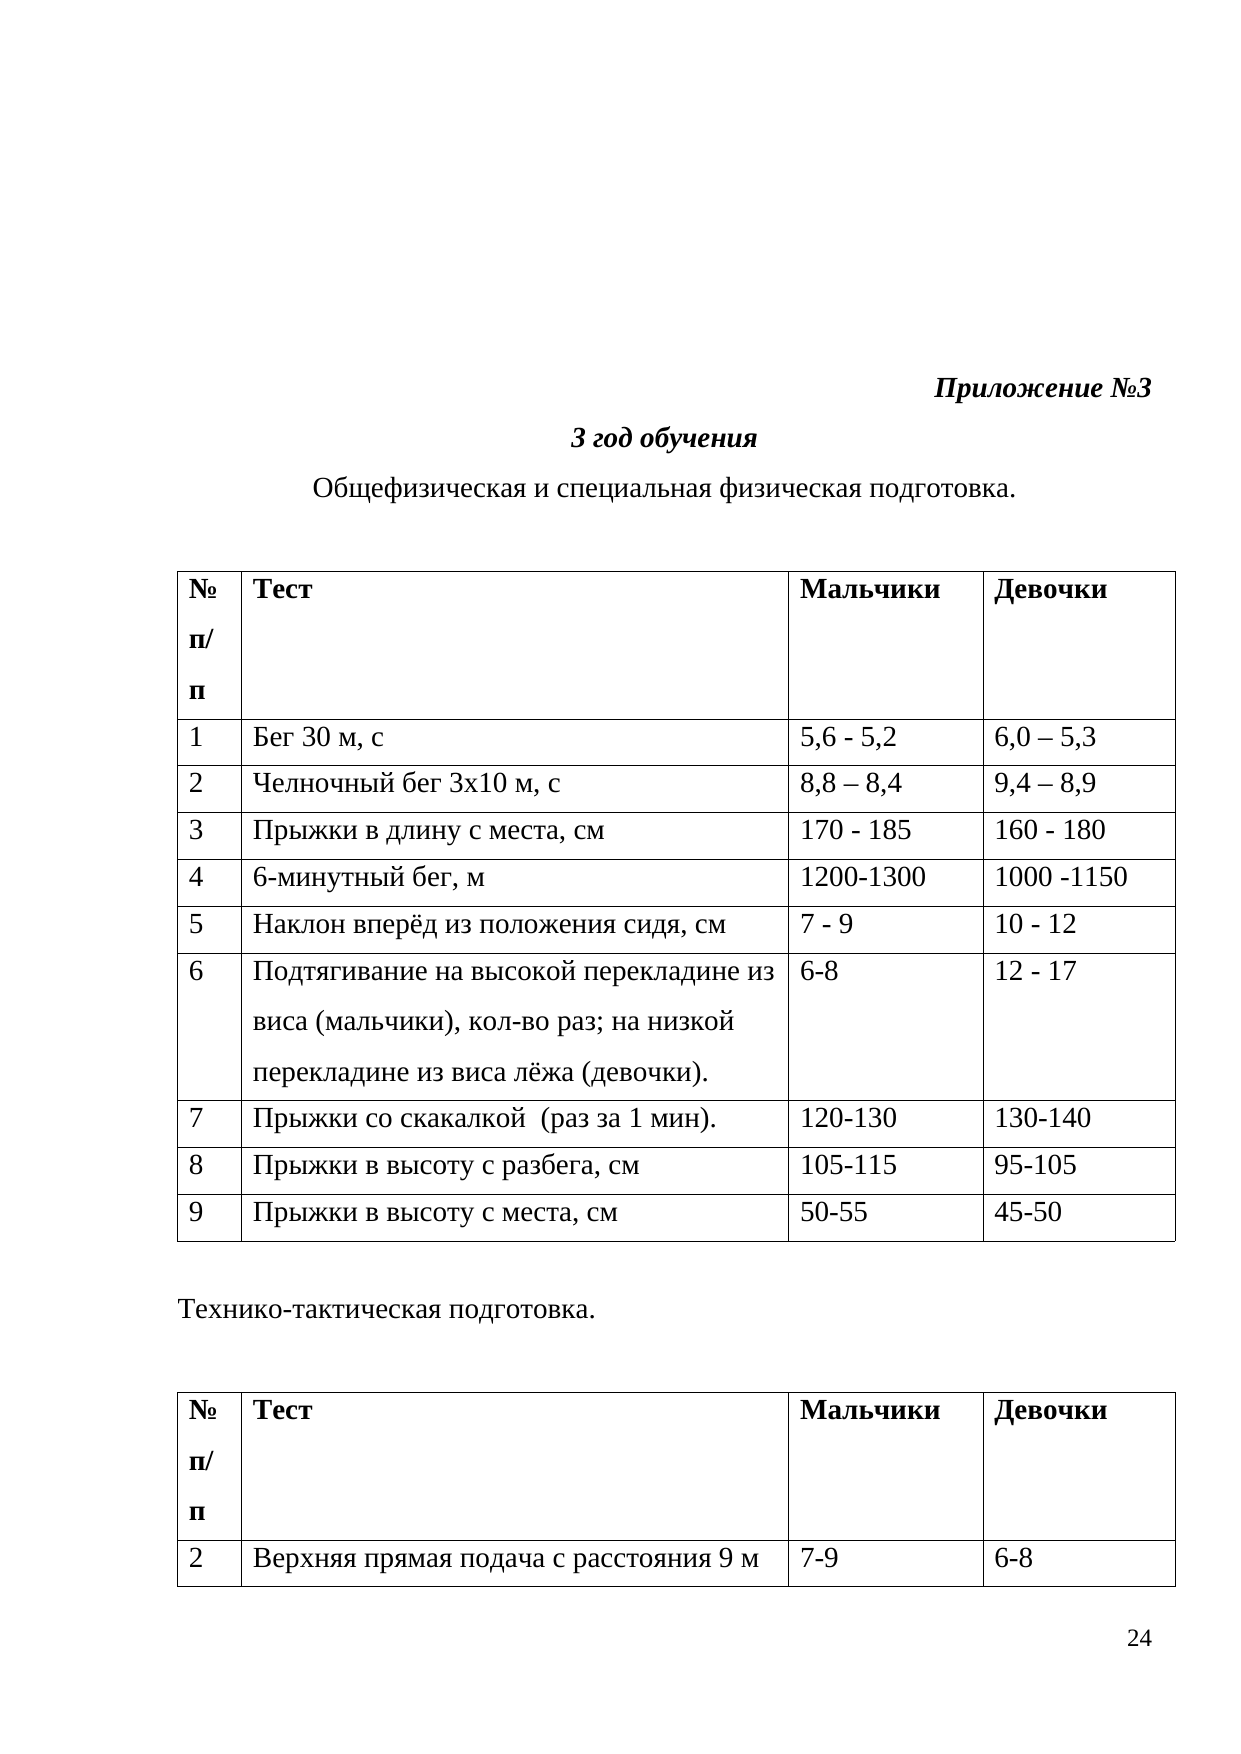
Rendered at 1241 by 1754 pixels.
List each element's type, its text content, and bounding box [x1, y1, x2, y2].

table_cell 6-8 [789, 954, 983, 1100]
table_cell 6,0 – 5,3 [984, 720, 1175, 765]
table_header Девочки [984, 572, 1175, 718]
table_cell 6 [178, 954, 241, 1100]
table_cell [242, 1541, 788, 1586]
table_cell 2 [178, 766, 241, 812]
table_cell 95-105 [984, 1148, 1175, 1194]
table_cell 8,8 – 8,4 [789, 766, 983, 812]
table_header № п/п [178, 1393, 241, 1539]
table_cell 10 - 12 [984, 907, 1175, 953]
table_cell 7 [178, 1101, 241, 1147]
table_cell 7 - 9 [789, 907, 983, 953]
table_cell 170 - 185 [789, 813, 983, 859]
table_cell 4 [178, 860, 241, 906]
table_cell 12 - 17 [984, 954, 1175, 1100]
table_cell 6-минутный бег, м [242, 860, 788, 906]
table_header Мальчики [789, 1393, 983, 1539]
table_cell 1200-1300 [789, 860, 983, 906]
table_cell 3 [178, 813, 241, 859]
table_cell Челночный бег 3х10 м, с [242, 766, 788, 812]
table_cell 45-50 [984, 1195, 1175, 1241]
table_cell Наклон вперёд из положения сидя, см [242, 907, 788, 953]
table_cell 6-8 [984, 1541, 1175, 1586]
table_header № п/п [178, 572, 241, 718]
table_cell Подтягивание на высокой перекладине из виса (мальчики), кол-во раз; на низкой перекладине из виса лёжа (девочки). [242, 954, 788, 1100]
table_header Тест [242, 572, 788, 718]
table_cell 5,6 - 5,2 [789, 720, 983, 765]
table_cell 130-140 [984, 1101, 1175, 1147]
table_cell Прыжки в высоту с разбега, см [242, 1148, 788, 1194]
table_cell 9,4 – 8,9 [984, 766, 1175, 812]
table_header Мальчики [789, 572, 983, 718]
text Общефизическая и специальная физическая подготовка. [177, 470, 1152, 504]
table_cell 5 [178, 907, 241, 953]
table_cell 8 [178, 1148, 241, 1194]
table_cell 7-9 [789, 1541, 983, 1586]
table_cell 160 - 180 [984, 813, 1175, 859]
table_cell 50-55 [789, 1195, 983, 1241]
table_cell Бег 30 м, с [242, 720, 788, 765]
table_header Тест [242, 1393, 788, 1539]
table_cell Прыжки в высоту с места, см [242, 1195, 788, 1241]
table_cell 120-130 [789, 1101, 983, 1147]
table_header Девочки [984, 1393, 1175, 1539]
table_cell Прыжки со скакалкой (раз за 1 мин). [242, 1101, 788, 1147]
table_cell Прыжки в длину с места, см [242, 813, 788, 859]
table_cell 105-115 [789, 1148, 983, 1194]
text Приложение №3 [177, 370, 1152, 403]
table_cell 2 [178, 1541, 241, 1586]
text 3 год обучения [177, 420, 1152, 453]
table_cell 1 [178, 720, 241, 765]
table_cell 1000 -1150 [984, 860, 1175, 906]
table_cell 9 [178, 1195, 241, 1241]
text Технико-тактическая подготовка. [177, 1291, 1152, 1325]
